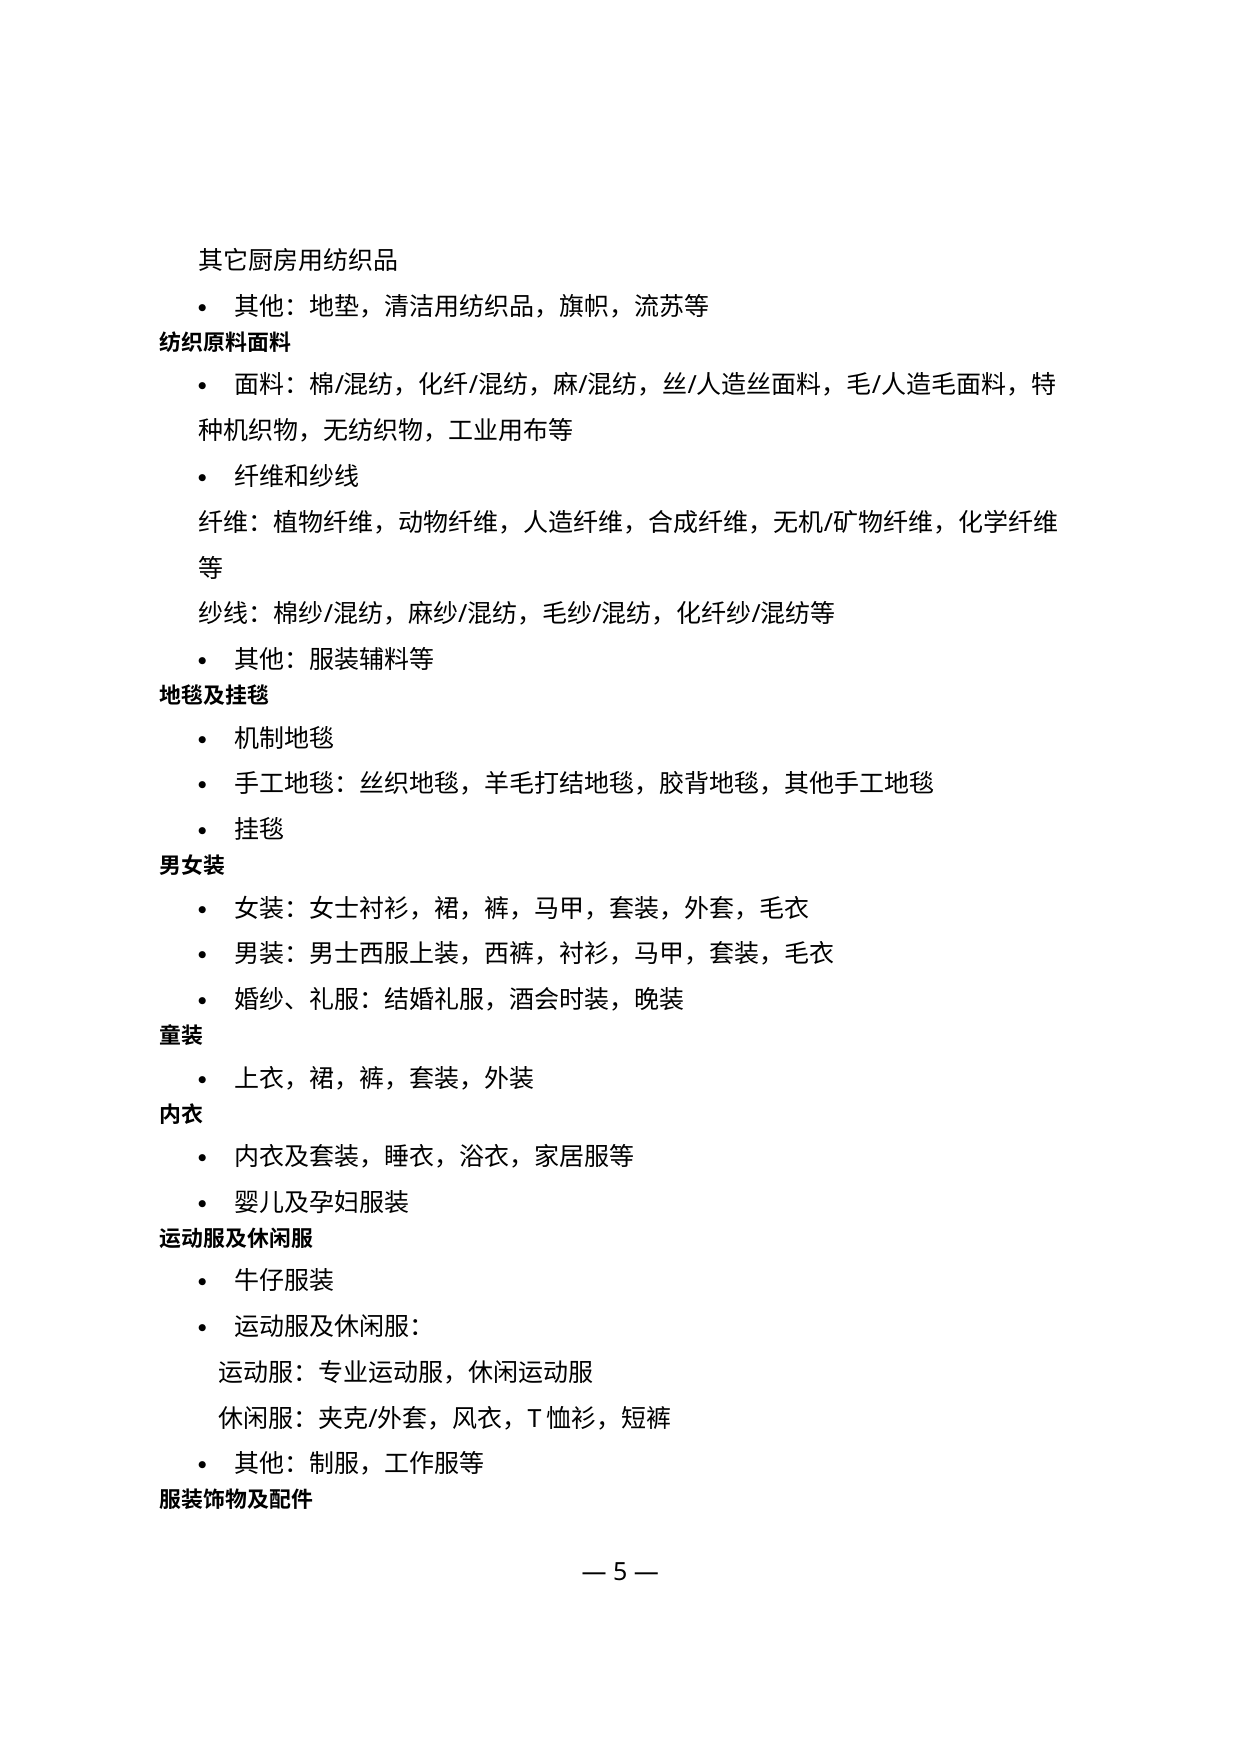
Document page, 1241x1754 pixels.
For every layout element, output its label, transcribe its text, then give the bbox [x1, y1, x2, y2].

list 纤维和纱线 纤维：植物纤维，动物纤维，人造纤维，合成纤维，无机/矿物纤维，化学纤维等 纱线：棉纱/混纺，麻纱/混纺，毛纱/混纺，化纤纱/混纺等 [198, 449, 1081, 632]
text 童装 [159, 1018, 1081, 1050]
text 运动服及休闲服 [159, 1220, 1081, 1253]
list 其他：服装辅料等 [198, 632, 1081, 678]
list 女装：女士衬衫，裙，裤，马甲，套装，外套，毛衣 [198, 880, 1081, 926]
text 服装饰物及配件 [159, 1482, 1081, 1514]
list 其他：地垫，清洁用纺织品，旗帜，流苏等 [198, 279, 1081, 324]
list 婴儿及孕妇服装 [198, 1174, 1081, 1220]
text 纺织原料面料 [159, 324, 1081, 357]
list 婚纱、礼服：结婚礼服，酒会时装，晚装 [198, 972, 1081, 1018]
list 运动服及休闲服： 运动服：专业运动服，休闲运动服 休闲服：夹克/外套，风衣，T恤衫，短裤 [198, 1299, 1081, 1436]
list 面料：棉/混纺，化纤/混纺，麻/混纺，丝/人造丝面料，毛/人造毛面料，特种机织物，无纺织物，工业用布等 [198, 357, 1081, 449]
list 上衣，裙，裤，套装，外装 [198, 1050, 1081, 1096]
list 其他：制服，工作服等 [198, 1436, 1081, 1482]
text 内衣 [159, 1096, 1081, 1129]
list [198, 233, 1081, 279]
list 机制地毯 [198, 710, 1081, 756]
list 男装：男士西服上装，西裤，衬衫，马甲，套装，毛衣 [198, 926, 1081, 972]
list 手工地毯：丝织地毯，羊毛打结地毯，胶背地毯，其他手工地毯 [198, 756, 1081, 802]
list 挂毯 [198, 802, 1081, 848]
list 内衣及套装，睡衣，浴衣，家居服等 [198, 1129, 1081, 1174]
text 地毯及挂毯 [159, 678, 1081, 710]
list 牛仔服装 [198, 1253, 1081, 1299]
text 男女装 [159, 848, 1081, 880]
